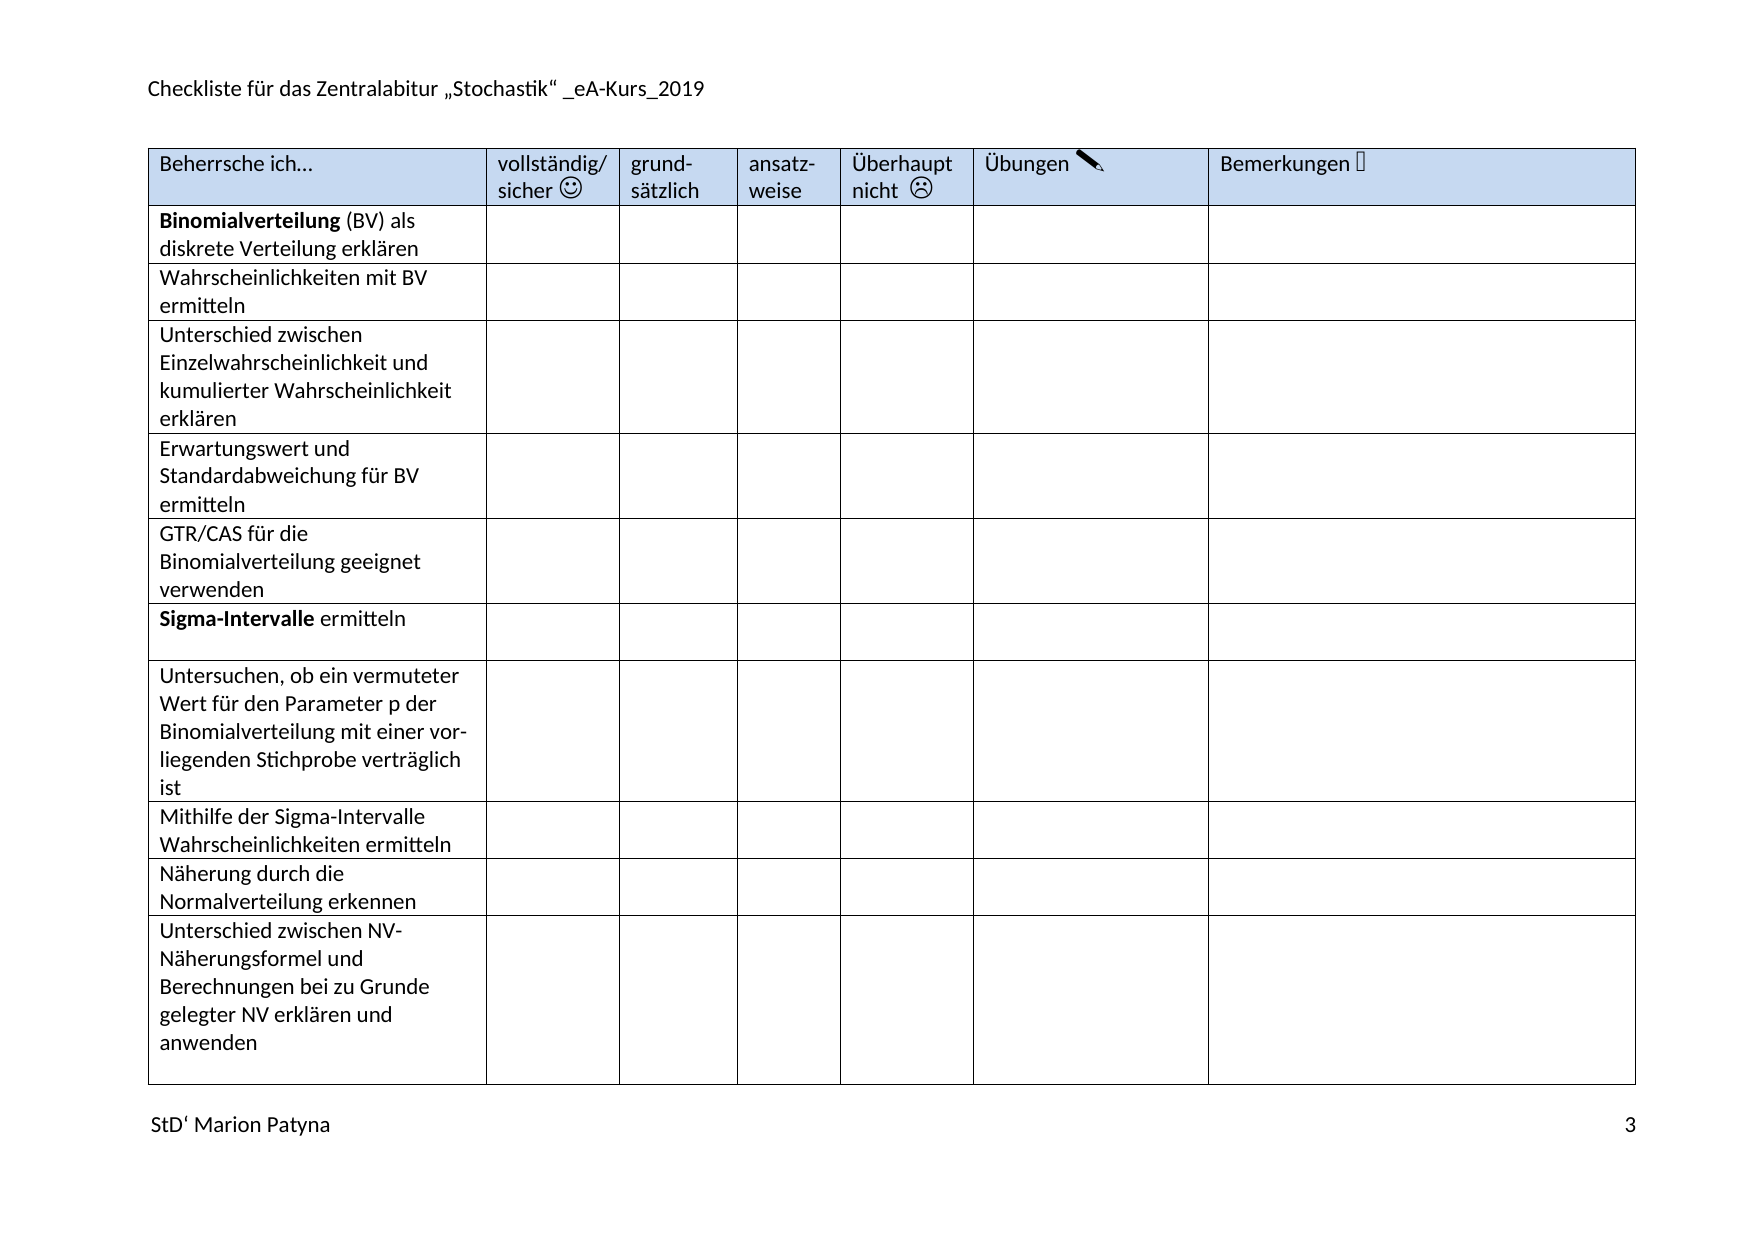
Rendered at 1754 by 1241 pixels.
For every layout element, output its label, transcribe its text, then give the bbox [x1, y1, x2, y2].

table_cell grund-sätzlich [620, 149, 737, 205]
table_cell [1209, 434, 1635, 518]
table_cell [620, 802, 737, 858]
table_cell [620, 519, 737, 603]
table_cell [974, 519, 1208, 603]
table_cell [974, 916, 1208, 1084]
table_cell [1209, 264, 1635, 319]
table_cell [620, 264, 737, 319]
table_cell [738, 916, 840, 1084]
table_cell [974, 264, 1208, 319]
table_cell Sigma-Intervalle ermitteln [149, 604, 486, 660]
table_cell [974, 661, 1208, 801]
table_cell Beherrsche ich… [149, 149, 486, 205]
table_cell [487, 859, 619, 915]
table_cell [1209, 321, 1635, 433]
table_cell [738, 434, 840, 518]
table_cell [620, 604, 737, 660]
table_cell [487, 604, 619, 660]
table_cell [974, 802, 1208, 858]
table_cell [738, 604, 840, 660]
table_cell [620, 916, 737, 1084]
table_cell [841, 206, 973, 262]
table_cell Untersuchen, ob ein vermuteter Wert für den Parameter p der Binomialverteilung mit einer vor-liegenden Stichprobe verträglich ist [149, 661, 486, 801]
table_cell [738, 321, 840, 433]
table_cell [841, 802, 973, 858]
table_cell [620, 661, 737, 801]
table_cell GTR/CAS für die Binomialverteilung geeignet verwenden [149, 519, 486, 603]
table_cell [841, 519, 973, 603]
table_cell [487, 206, 619, 262]
table_cell Mithilfe der Sigma-Intervalle Wahrscheinlichkeiten ermitteln [149, 802, 486, 858]
table_cell Näherung durch die Normalverteilung erkennen [149, 859, 486, 915]
table_cell [974, 604, 1208, 660]
table_cell [974, 321, 1208, 433]
table_cell [974, 206, 1208, 262]
table_cell [487, 434, 619, 518]
table_cell [487, 519, 619, 603]
table_cell [1209, 802, 1635, 858]
table_cell [620, 206, 737, 262]
table_cell [620, 434, 737, 518]
table_cell [620, 859, 737, 915]
table_cell [1209, 859, 1635, 915]
table_cell Unterschied zwischen NV-Näherungsformel und Berechnungen bei zu Grunde gelegter NV erklären und anwenden [149, 916, 486, 1084]
table_cell Unterschied zwischen Einzelwahrscheinlichkeit und kumulierter Wahrscheinlichkeit erklären [149, 321, 486, 433]
table_cell [738, 206, 840, 262]
table_cell [841, 916, 973, 1084]
table_cell [841, 661, 973, 801]
table_cell [974, 859, 1208, 915]
table_cell [738, 802, 840, 858]
table_cell [1209, 916, 1635, 1084]
table_cell [1209, 206, 1635, 262]
table_cell [620, 321, 737, 433]
table_cell [974, 434, 1208, 518]
table_cell [487, 661, 619, 801]
table_cell ansatz-weise [738, 149, 840, 205]
table_cell [487, 916, 619, 1084]
table_cell [1209, 519, 1635, 603]
table_cell [841, 321, 973, 433]
table_cell [487, 802, 619, 858]
table_cell [738, 519, 840, 603]
table_cell Binomialverteilung (BV) als diskrete Verteilung erklären [149, 206, 486, 262]
table_cell Erwartungswert und Standardabweichung für BV ermitteln [149, 434, 486, 518]
table_cell [738, 859, 840, 915]
table_cell [841, 434, 973, 518]
table_cell [841, 604, 973, 660]
table_cell Übungen [974, 149, 1208, 205]
table_cell Bemerkungen [1209, 149, 1635, 205]
table_cell [487, 264, 619, 319]
table_cell [738, 264, 840, 319]
table_cell [841, 264, 973, 319]
table_cell [841, 859, 973, 915]
table_cell [487, 321, 619, 433]
table_cell Überhaupt nicht [841, 149, 973, 205]
table_cell [738, 661, 840, 801]
table_cell [1209, 604, 1635, 660]
table_cell [1209, 661, 1635, 801]
table_cell vollständig/ sicher [487, 149, 619, 205]
table_cell Wahrscheinlichkeiten mit BV ermitteln [149, 264, 486, 319]
